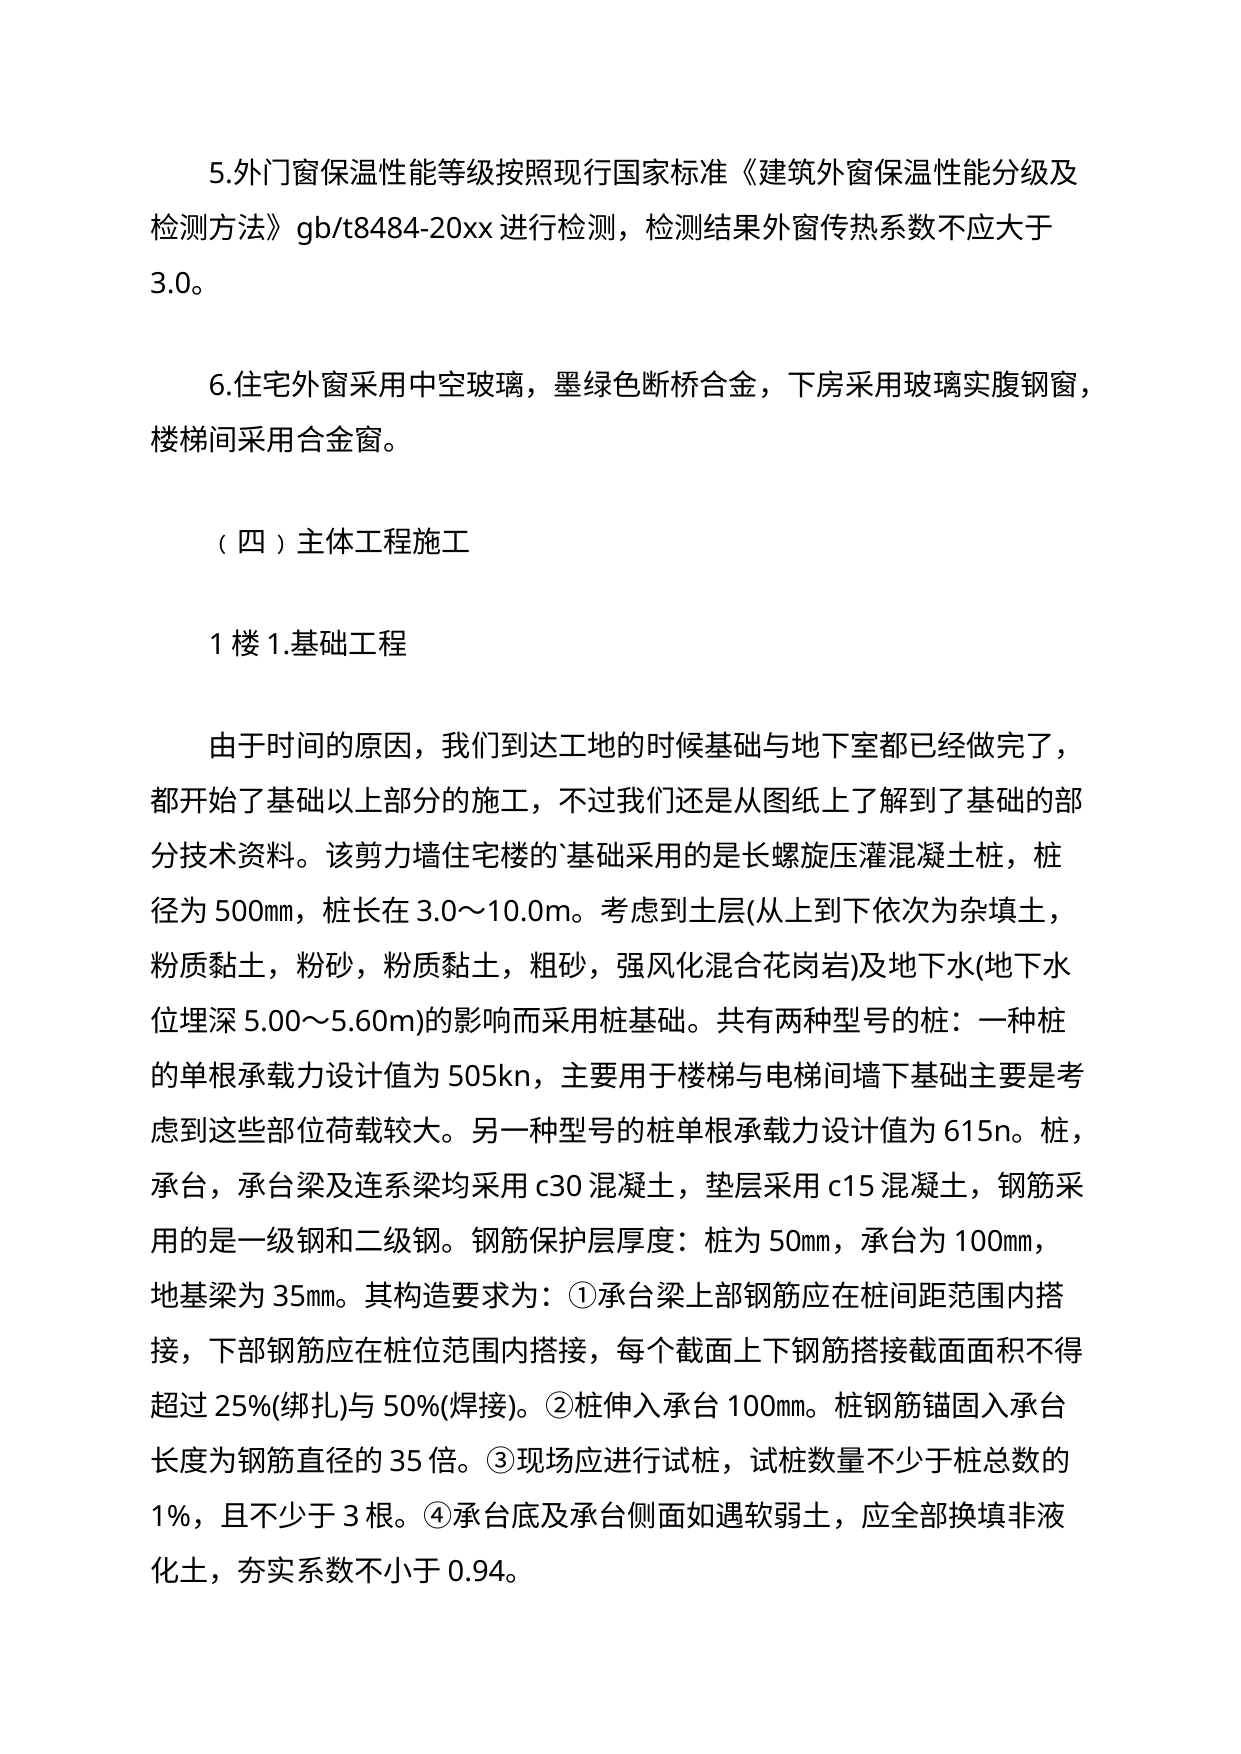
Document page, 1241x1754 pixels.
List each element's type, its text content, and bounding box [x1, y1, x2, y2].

text 5.外门窗保温性能等级按照现行国家标准《建筑外窗保温性能分级及检测方法》gb/t8484-20xx进行检测，检测结果外窗传热系数不应大于3.0。 [150, 150, 1090, 302]
text 由于时间的原因，我们到达工地的时候基础与地下室都已经做完了，都开始了基础以上部分的施工，不过我们还是从图纸上了解到了基础的部分技术资料。该剪力墙住宅楼的`基础采用的是长螺旋压灌混凝土桩，桩径为500㎜，桩长在3.0～10.0m。考虑到土层(从上到下依次为杂填土，粉质黏土，粉砂，粉质黏土，粗砂，强风化混合花岗岩)及地下水(地下水位埋深5.00～5.60m)的影响而采用桩基础。共有两种型号的桩：一种桩的单根承载力设计值为505kn，主要用于楼梯与电梯间墙下基础主要是考虑到这些部位荷载较大。另一种型号的桩单根承载力设计值为615n。桩，承台，承台梁及连系梁均采用c30混凝土，垫层采用c15混凝土，钢筋采用的是一级钢和二级钢。钢筋保护层厚度：桩为50㎜，承台为100㎜，地基梁为35㎜。其构造要求为：①承台梁上部钢筋应在桩间距范围内搭接，下部钢筋应在桩位范围内搭接，每个截面上下钢筋搭接截面面积不得超过25%(绑扎)与50%(焊接)。②桩伸入承台100㎜。桩钢筋锚固入承台长度为钢筋直径的35倍。③现场应进行试桩，试桩数量不少于桩总数的1%，且不少于3根。④承台底及承台侧面如遇软弱土，应全部换填非液化土，夯实系数不小于0.94。 [150, 723, 1090, 1590]
text ﹙四﹚主体工程施工 [150, 519, 1090, 561]
text 1楼1.基础工程 [150, 621, 1090, 663]
text 6.住宅外窗采用中空玻璃，墨绿色断桥合金，下房采用玻璃实腹钢窗，楼梯间采用合金窗。 [150, 362, 1090, 459]
